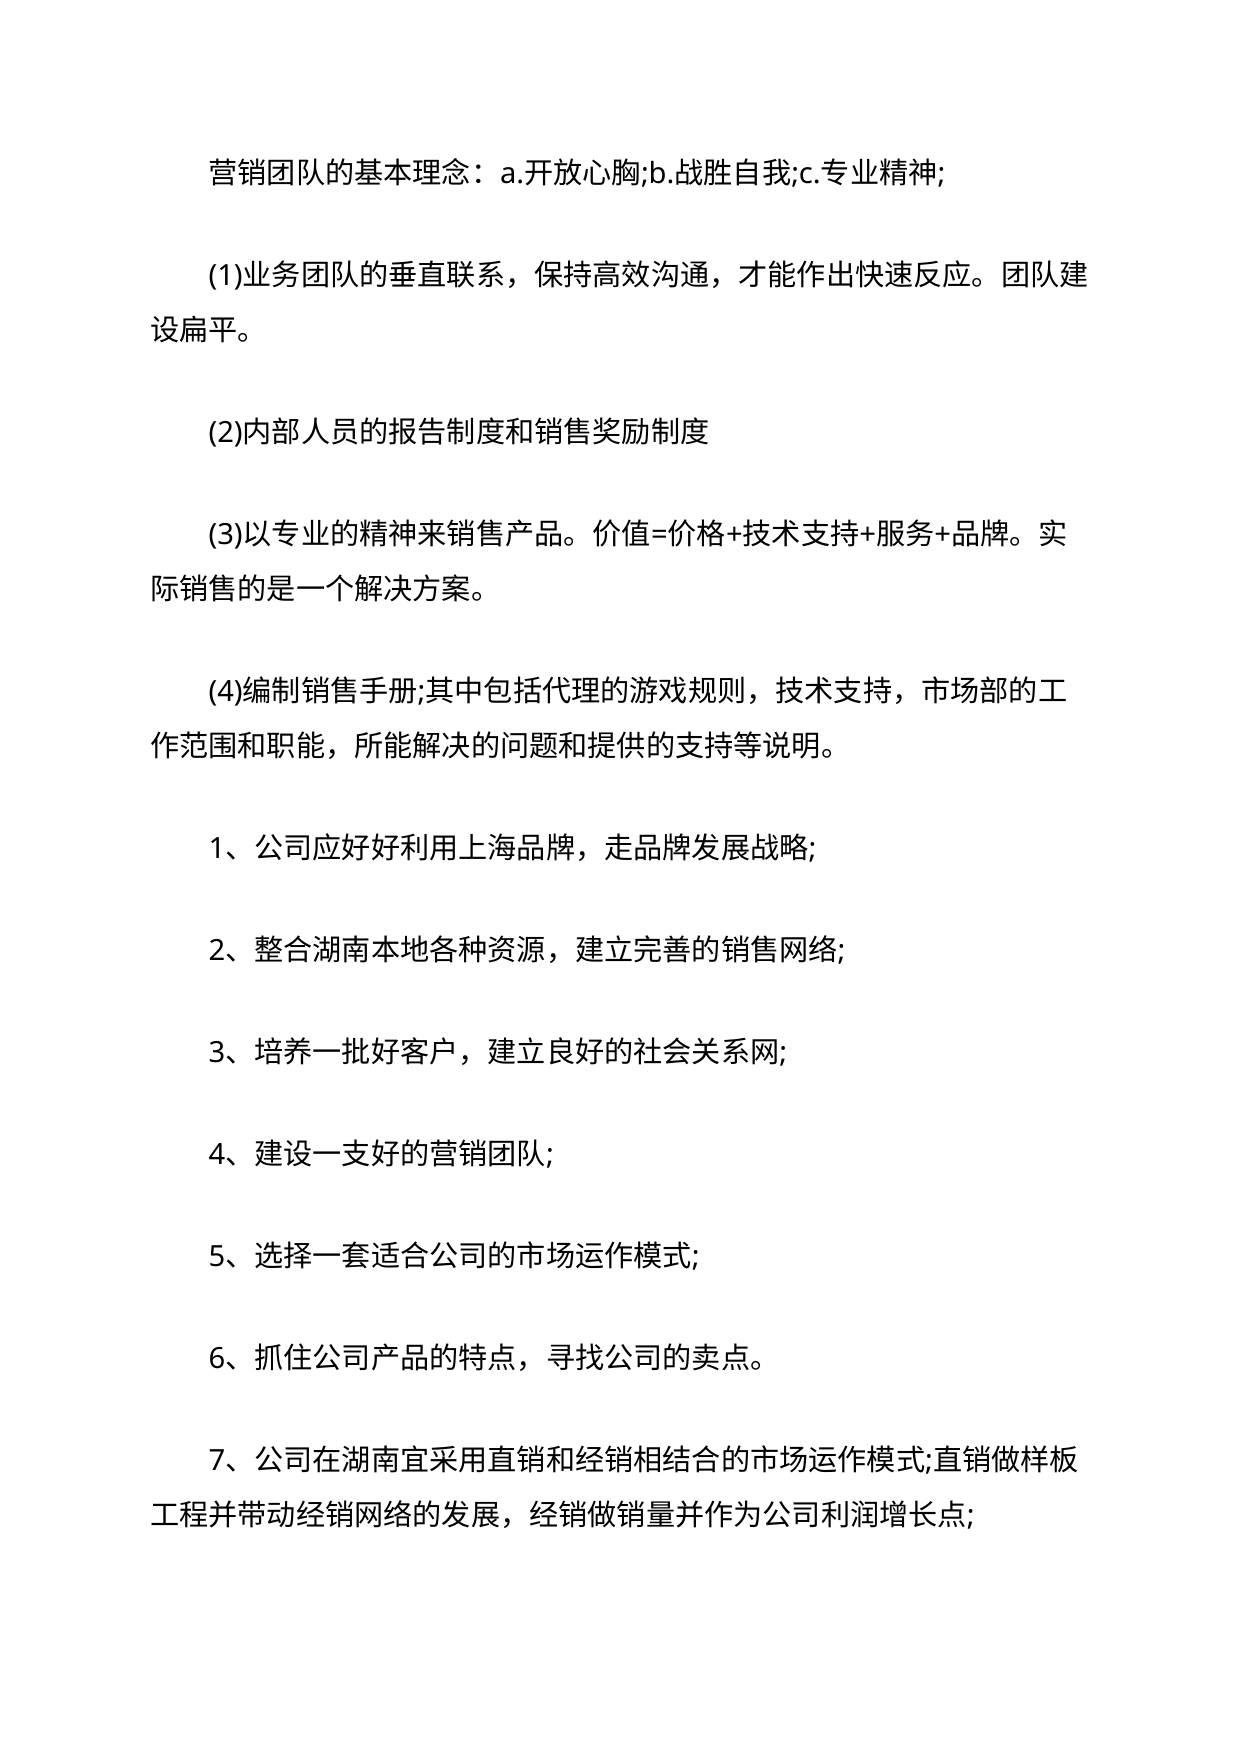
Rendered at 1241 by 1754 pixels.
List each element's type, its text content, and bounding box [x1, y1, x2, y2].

text 1、公司应好好利用上海品牌，走品牌发展战略; [150, 824, 1090, 867]
text (2)内部人员的报告制度和销售奖励制度 [150, 409, 1090, 451]
text 5、选择一套适合公司的市场运作模式; [150, 1232, 1090, 1274]
text (1)业务团队的垂直联系，保持高效沟通，才能作出快速反应。团队建设扁平。 [150, 252, 1090, 349]
text 4、建设一支好的营销团队; [150, 1130, 1090, 1173]
text 7、公司在湖南宜采用直销和经销相结合的市场运作模式;直销做样板工程并带动经销网络的发展，经销做销量并作为公司利润增长点; [150, 1436, 1090, 1533]
text (3)以专业的精神来销售产品。价值=价格+技术支持+服务+品牌。实际销售的是一个解决方案。 [150, 511, 1090, 608]
text 营销团队的基本理念：a.开放心胸;b.战胜自我;c.专业精神; [150, 150, 1090, 192]
text (4)编制销售手册;其中包括代理的游戏规则，技术支持，市场部的工作范围和职能，所能解决的问题和提供的支持等说明。 [150, 667, 1090, 765]
text 3、培养一批好客户，建立良好的社会关系网; [150, 1028, 1090, 1071]
text 6、抓住公司产品的特点，寻找公司的卖点。 [150, 1334, 1090, 1377]
text 2、整合湖南本地各种资源，建立完善的销售网络; [150, 926, 1090, 969]
